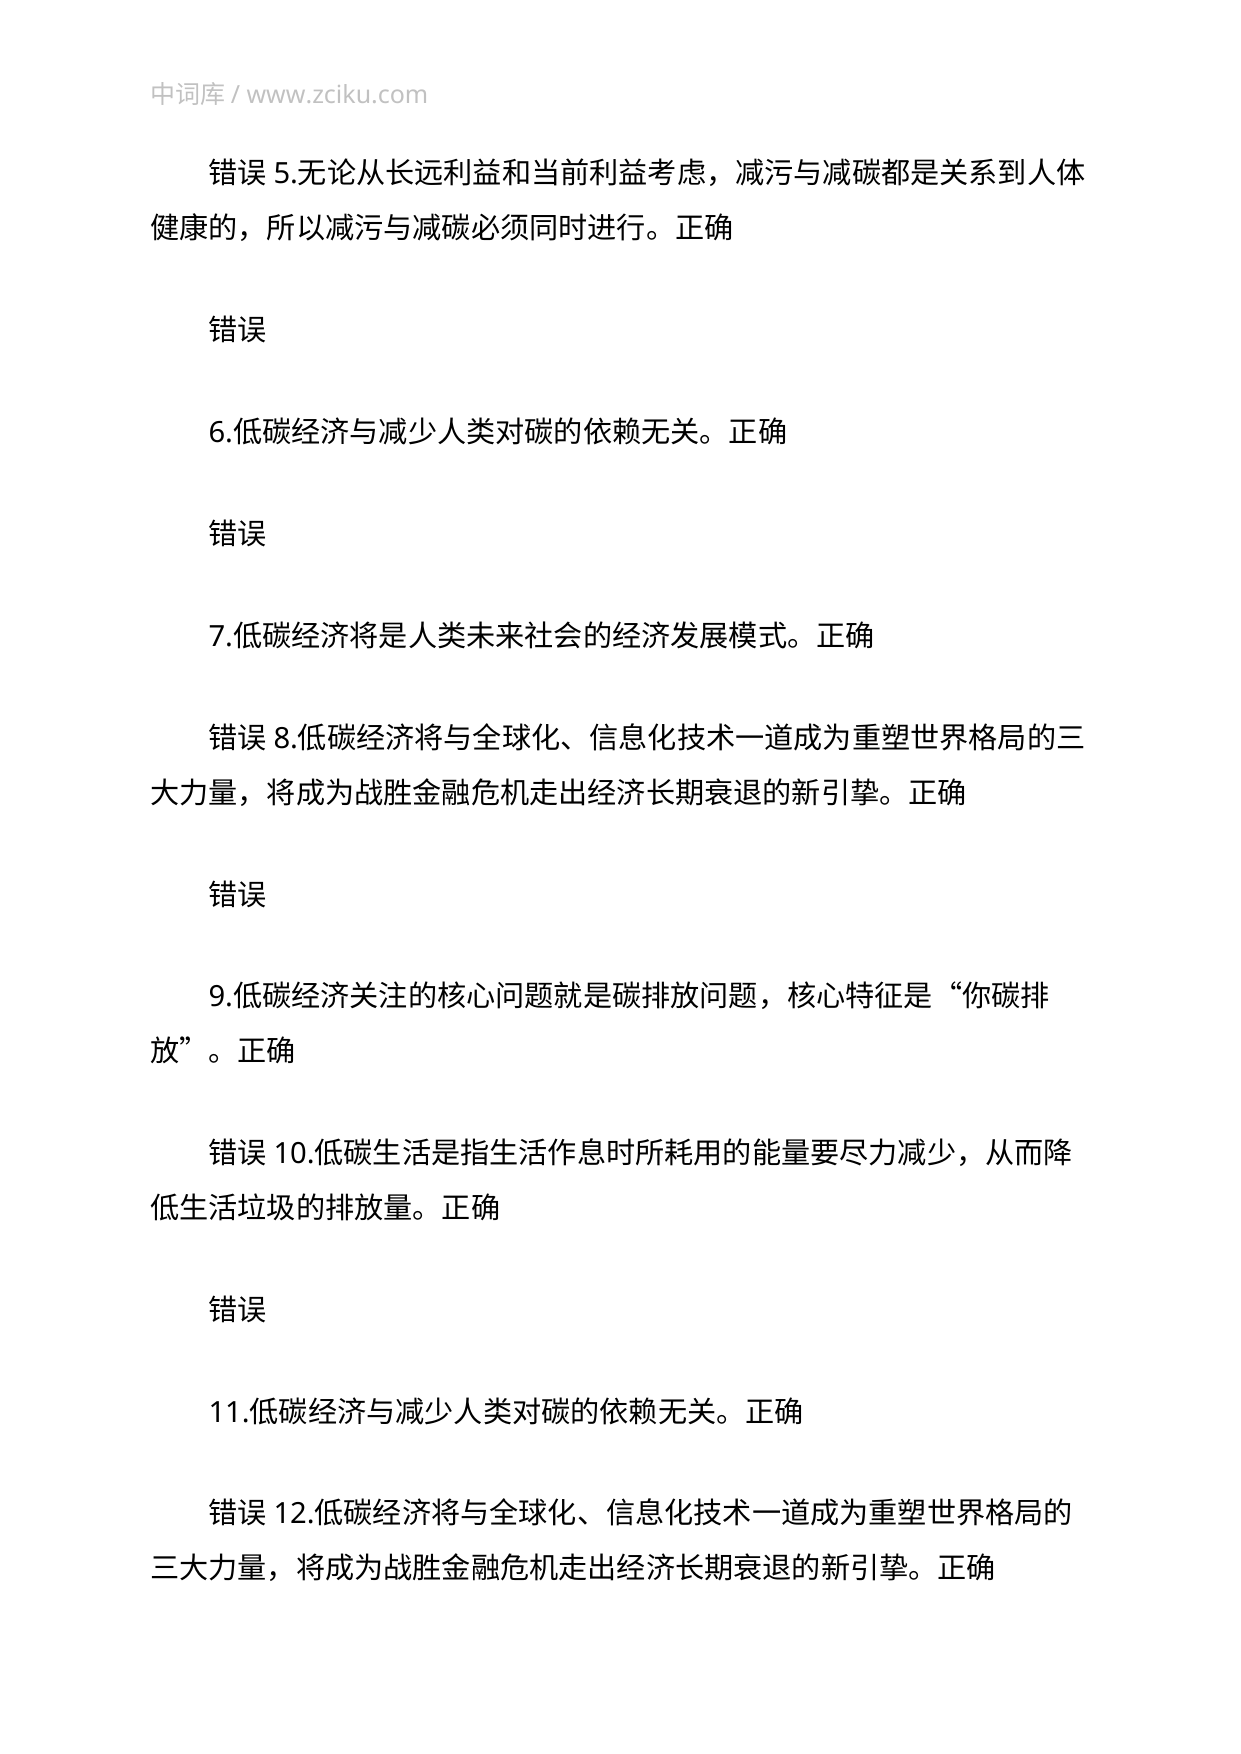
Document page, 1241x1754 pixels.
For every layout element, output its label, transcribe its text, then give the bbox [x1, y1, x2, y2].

text 错误 [150, 307, 1090, 349]
text 错误 5.无论从长远利益和当前利益考虑，减污与减碳都是关系到人体健康的，所以减污与减碳必须同时进行。正确 [150, 150, 1090, 247]
text 错误 [150, 1286, 1090, 1329]
text 7.低碳经济将是人类未来社会的经济发展模式。正确 [150, 612, 1090, 655]
text 6.低碳经济与减少人类对碳的依赖无关。正确 [150, 408, 1090, 451]
text 错误 [150, 871, 1090, 913]
text 9.低碳经济关注的核心问题就是碳排放问题，核心特征是“你碳排放”。正确 [150, 973, 1090, 1070]
text 错误 10.低碳生活是指生活作息时所耗用的能量要尽力减少，从而降低生活垃圾的排放量。正确 [150, 1129, 1090, 1227]
text 错误 12.低碳经济将与全球化、信息化技术一道成为重塑世界格局的三大力量，将成为战胜金融危机走出经济长期衰退的新引挚。正确 [150, 1490, 1090, 1587]
text 错误 8.低碳经济将与全球化、信息化技术一道成为重塑世界格局的三大力量，将成为战胜金融危机走出经济长期衰退的新引挚。正确 [150, 714, 1090, 812]
text 错误 [150, 511, 1090, 553]
text 11.低碳经济与减少人类对碳的依赖无关。正确 [150, 1388, 1090, 1431]
